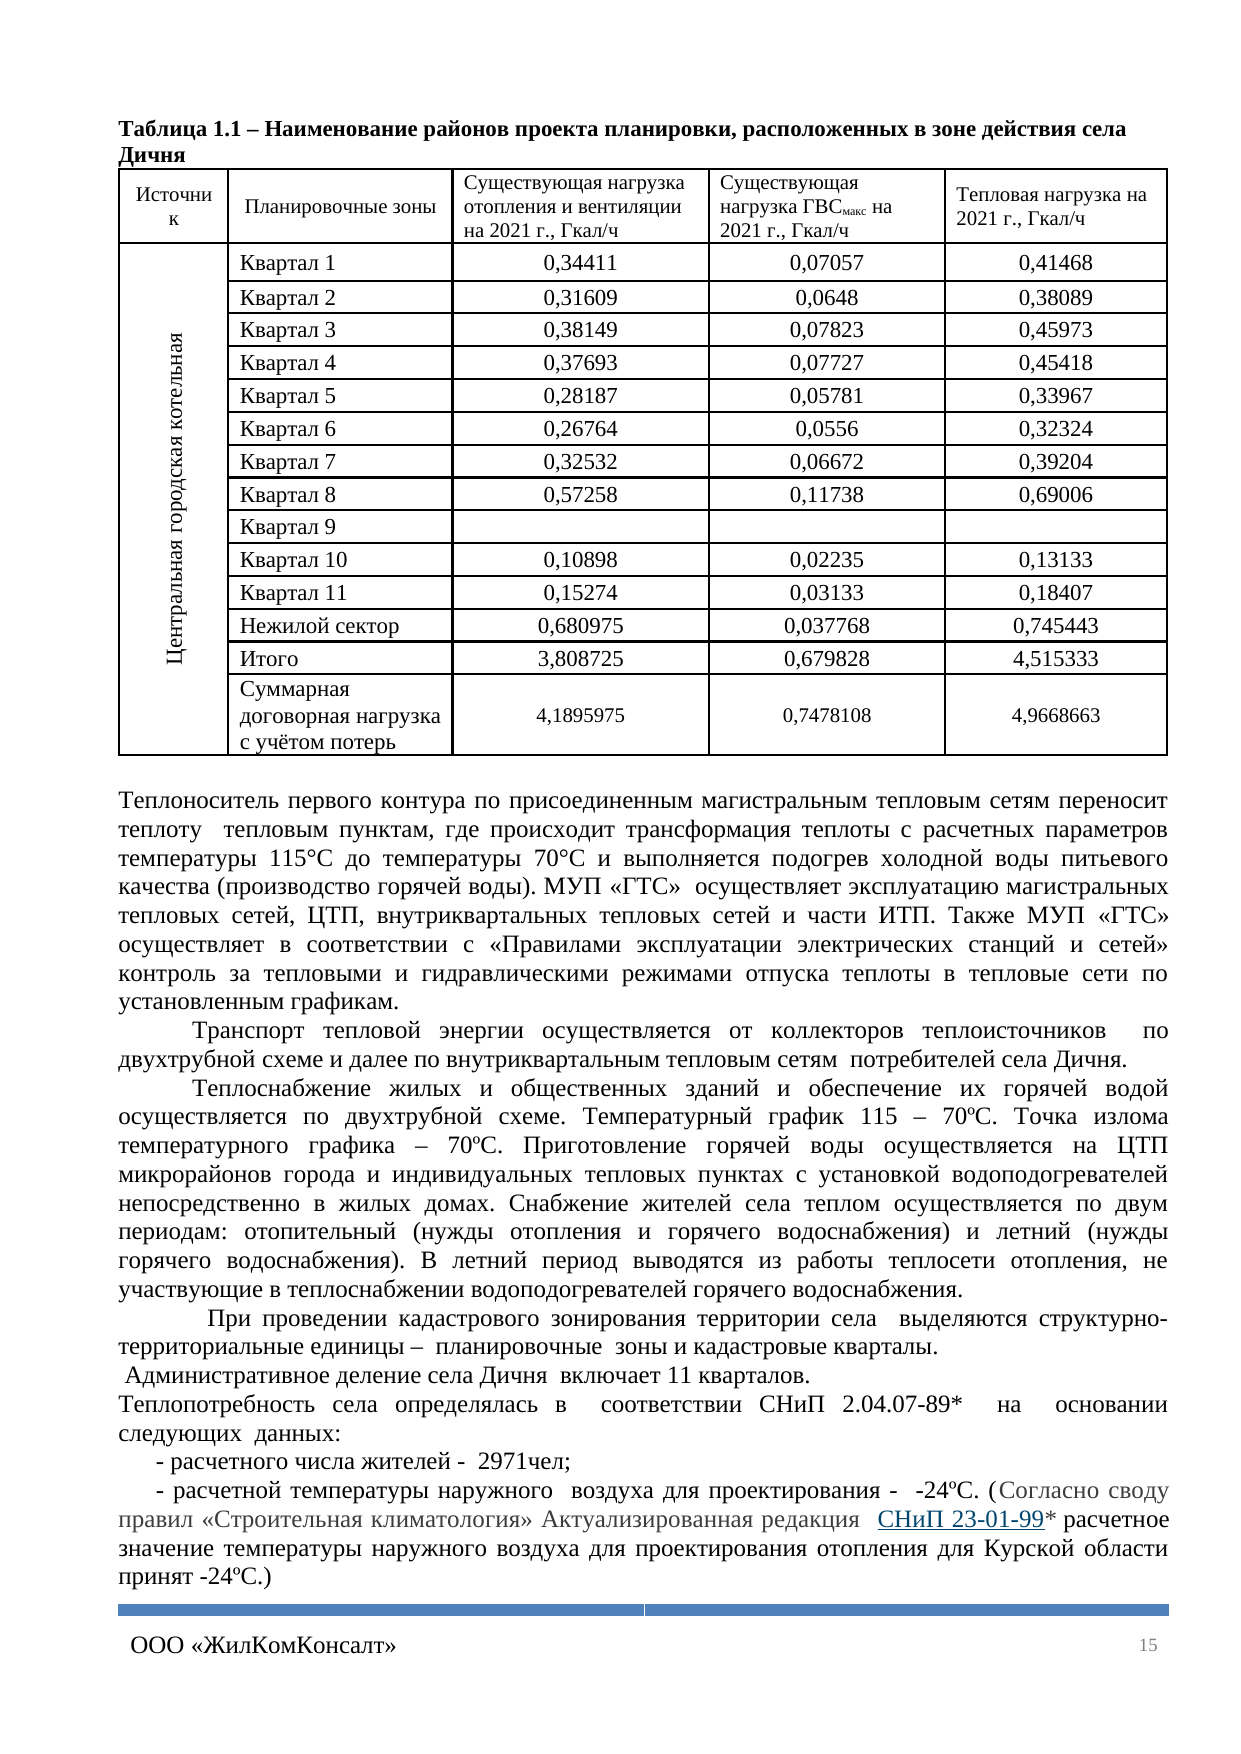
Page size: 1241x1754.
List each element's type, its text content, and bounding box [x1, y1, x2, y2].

table_cell 0,745443 [946, 610, 1166, 640]
table_cell 4,515333 [946, 643, 1166, 673]
table_cell 0,37693 [454, 347, 708, 378]
table_cell Квартал 9 [229, 511, 451, 542]
text - расчетного числа жителей - 2971чел; [118, 1446, 1169, 1475]
table_cell 0,0556 [710, 413, 944, 443]
table_cell 0,07727 [710, 347, 944, 378]
table_header Планировочные зоны [229, 170, 451, 242]
table_cell Нежилой сектор [229, 610, 451, 640]
table_cell 0,32532 [454, 446, 708, 476]
table_cell Квартал 2 [229, 282, 451, 312]
table_header Существующая нагрузка отопления и вентиляции на 2021 г., Гкал/ч [454, 170, 708, 242]
table_cell 0,28187 [454, 380, 708, 411]
table_cell Квартал 8 [229, 479, 451, 509]
table_cell [710, 511, 944, 542]
table_cell 0,34411 [454, 244, 708, 279]
table_cell 0,38089 [946, 282, 1166, 312]
table_cell 0,11738 [710, 479, 944, 509]
table_cell Квартал 10 [229, 544, 451, 575]
table_header Источник [120, 170, 227, 242]
text Транспорт тепловой энергии осуществляется от коллекторов теплоисточников по двухтрубной схеме и далее по внутриквартальным тепловым сетям потребителей села Дичня. [118, 1015, 1169, 1073]
table_cell 0,69006 [946, 479, 1166, 509]
text Таблица 1.1 – Наименование районов проекта планировки, расположенных в зоне действия села Дичня [118, 115, 1169, 168]
table_cell [454, 511, 708, 542]
table_cell 0,41468 [946, 244, 1166, 279]
table_cell Квартал 5 [229, 380, 451, 411]
table_cell 0,18407 [946, 577, 1166, 608]
text Административное деление села Дичня включает 11 кварталов. [118, 1360, 1169, 1389]
table_cell Суммарная договорная нагрузка с учётом потерь [229, 675, 451, 754]
table_cell 0,0648 [710, 282, 944, 312]
table_cell 0,57258 [454, 479, 708, 509]
table_cell 0,13133 [946, 544, 1166, 575]
table_cell 0,05781 [710, 380, 944, 411]
table_cell 0,45973 [946, 314, 1166, 345]
text Теплоснабжение жилых и общественных зданий и обеспечение их горячей водой осуществляется по двухтрубной схеме. Температурный график 115 – 70ºС. Точка излома температурного графика – 70ºС. Приготовление горячей воды осуществляется на ЦТП микрорайонов города и индивидуальных тепловых пунктах с установкой водоподогревателей непосредственно в жилых домах. Снабжение жителей села теплом осуществляется по двум периодам: отопительный (нужды отопления и горячего водоснабжения) и летний (нужды горячего водоснабжения). В летний период выводятся из работы теплосети отопления, не участвующие в теплоснабжении водоподогревателей горячего водоснабжения. [118, 1073, 1169, 1303]
table_cell 0,03133 [710, 577, 944, 608]
table_cell 0,10898 [454, 544, 708, 575]
text Теплопотребность села определялась в соответствии СНиП 2.04.07-89* на основании следующих данных: [118, 1389, 1169, 1446]
table_cell 0,32324 [946, 413, 1166, 443]
table_cell 0,7478108 [710, 675, 944, 754]
table_cell 0,33967 [946, 380, 1166, 411]
table_cell 0,037768 [710, 610, 944, 640]
text - расчетной температуры наружного воздуха для проектирования - -24ºС. (Согласно своду правил «Строительная климатология» Актуализированная редакция СНиП 23-01-99* расчетное значение температуры наружного воздуха для проектирования отопления для Курской области принят -24ºС.) [118, 1475, 1169, 1590]
table_cell Квартал 3 [229, 314, 451, 345]
table_cell 0,07057 [710, 244, 944, 279]
table_header Тепловая нагрузка на 2021 г., Гкал/ч [946, 170, 1166, 242]
table_cell Квартал 11 [229, 577, 451, 608]
table_cell Квартал 7 [229, 446, 451, 476]
table_cell 0,39204 [946, 446, 1166, 476]
text При проведении кадастрового зонирования территории села выделяются структурно-территориальные единицы – планировочные зоны и кадастровые кварталы. [118, 1303, 1169, 1360]
table_cell 4,9668663 [946, 675, 1166, 754]
table_cell 0,45418 [946, 347, 1166, 378]
table_cell 0,06672 [710, 446, 944, 476]
table_header Существующая нагрузка ГВСмакс на 2021 г., Гкал/ч [710, 170, 944, 242]
table_cell Квартал 6 [229, 413, 451, 443]
table_cell 4,1895975 [454, 675, 708, 754]
text Теплоноситель первого контура по присоединенным магистральным тепловым сетям переносит теплоту тепловым пунктам, где происходит трансформация теплоты с расчетных параметров температуры 115°С до температуры 70°С и выполняется подогрев холодной воды питьевого качества (производство горячей воды). МУП «ГТС» осуществляет эксплуатацию магистральных тепловых сетей, ЦТП, внутриквартальных тепловых сетей и части ИТП. Также МУП «ГТС» осуществляет в соответствии с «Правилами эксплуатации электрических станций и сетей» контроль за тепловыми и гидравлическими режимами отпуска теплоты в тепловые сети по установленным графикам. [118, 785, 1169, 1015]
table_cell 3,808725 [454, 643, 708, 673]
table_cell 0,38149 [454, 314, 708, 345]
table_cell 0,680975 [454, 610, 708, 640]
table_cell 0,02235 [710, 544, 944, 575]
table_cell Квартал 4 [229, 347, 451, 378]
table_cell 0,07823 [710, 314, 944, 345]
table_cell 0,31609 [454, 282, 708, 312]
table_cell 0,679828 [710, 643, 944, 673]
table_cell [946, 511, 1166, 542]
table_cell Центральная городская котельная [120, 244, 227, 754]
table_cell Квартал 1 [229, 244, 451, 279]
table_cell Итого [229, 643, 451, 673]
table_cell 0,26764 [454, 413, 708, 443]
table_cell 0,15274 [454, 577, 708, 608]
